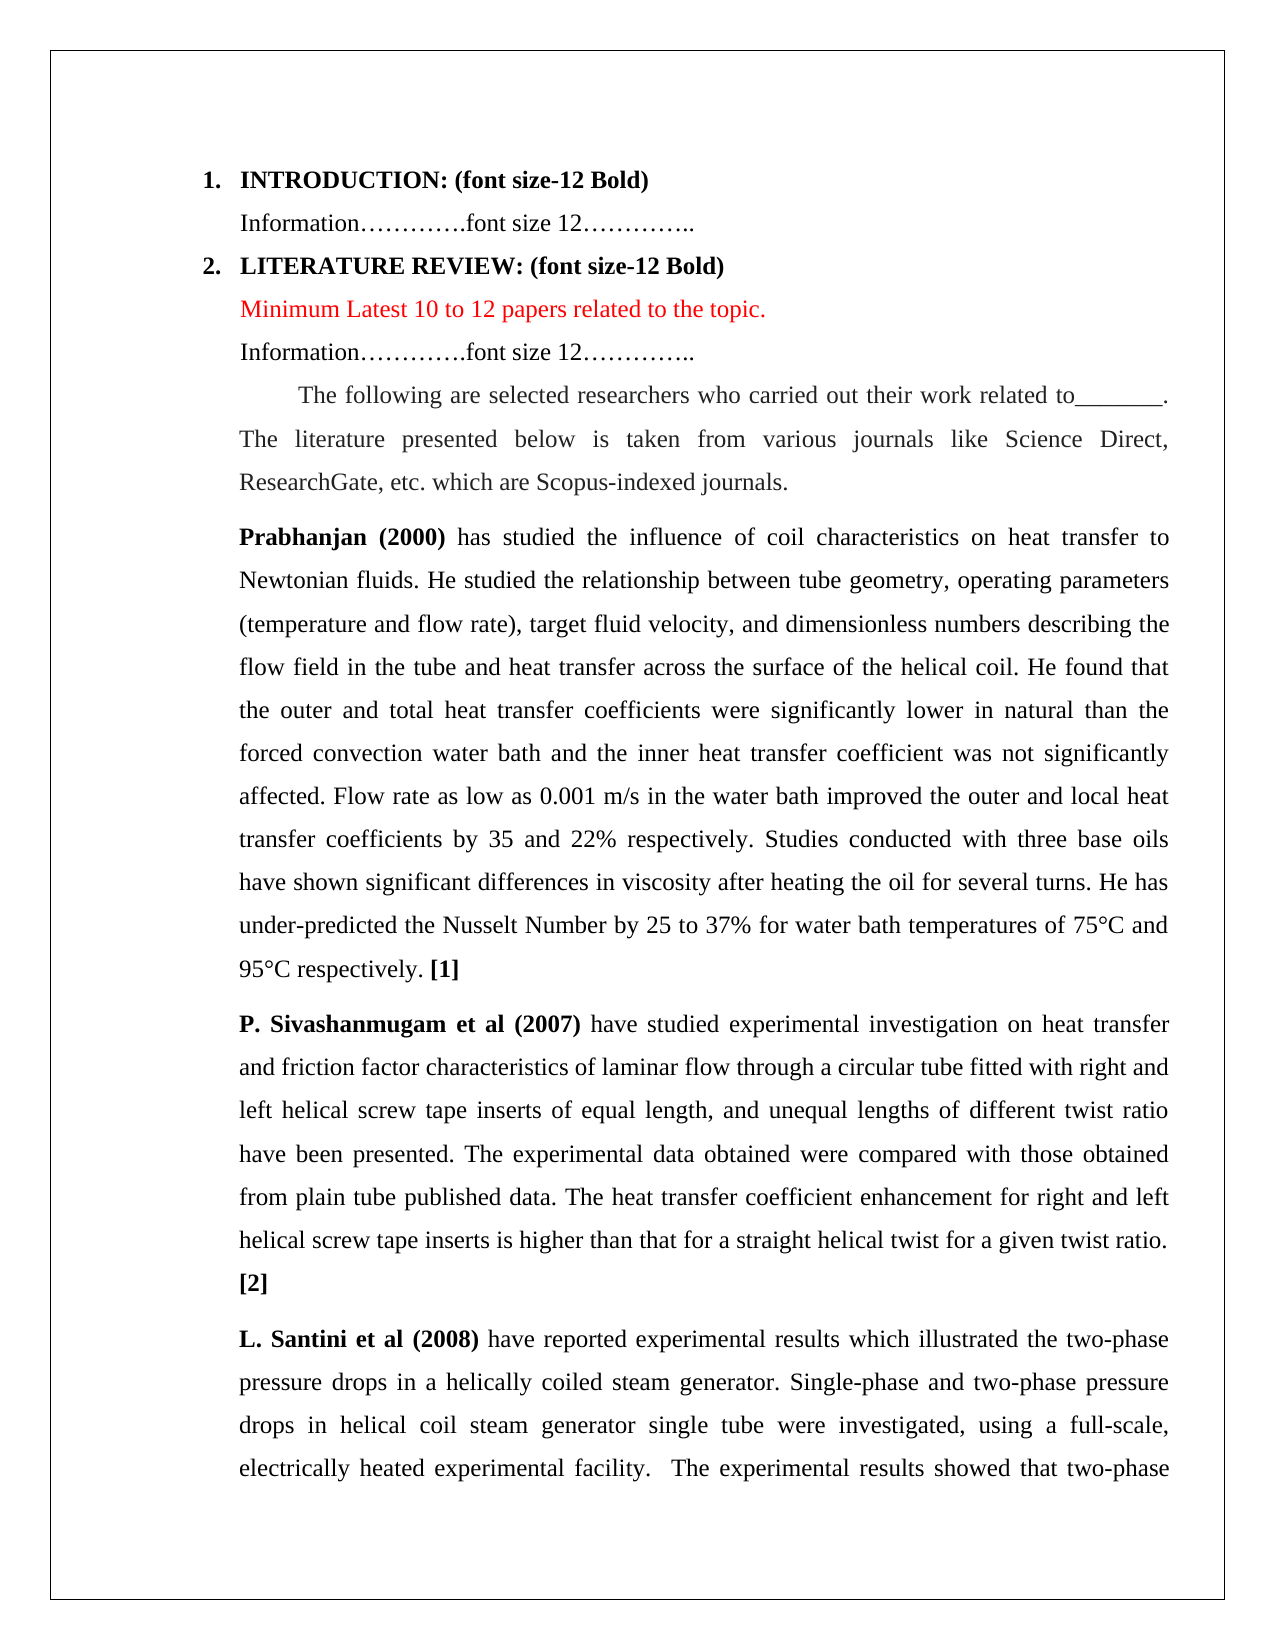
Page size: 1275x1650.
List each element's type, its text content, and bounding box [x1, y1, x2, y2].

list Minimum Latest 10 to 12 papers related to the topic. [240, 294, 1170, 323]
list Information………….font size 12………….. [240, 337, 1170, 366]
text P. Sivashanmugam et al (2007) have studied experimental investigation on heat transfer and friction factor characteristics of laminar flow through a circular tube fitted with right and left helical screw tape inserts of equal length, and unequal lengths of different twist ratio have been presented. The experimental data obtained were compared with those obtained from plain tube published data. The heat transfer coefficient enhancement for right and left helical screw tape inserts is higher than that for a straight helical twist for a given twist ratio.[2] [239, 1009, 1170, 1297]
list Information………….font size 12………….. [240, 208, 1170, 237]
text The following are selected researchers who carried out their work related to_______. The literature presented below is taken from various journals like Science Direct, ResearchGate, etc. which are Scopus-indexed journals. [239, 381, 1170, 424]
list INTRODUCTION: (font size-12 Bold) [202, 165, 1170, 194]
text Prabhanjan (2000) has studied the influence of coil characteristics on heat transfer to Newtonian fluids. He studied the relationship between tube geometry, operating parameters (temperature and flow rate), target fluid velocity, and dimensionless numbers describing the flow field in the tube and heat transfer across the surface of the helical coil. He found that the outer and total heat transfer coefficients were significantly lower in natural than the forced convection water bath and the inner heat transfer coefficient was not significantly affected. Flow rate as low as 0.001 m/s in the water bath improved the outer and local heat transfer coefficients by 35 and 22% respectively. Studies conducted with three base oils have shown significant differences in viscosity after heating the oil for several turns. He has under-predicted the Nusselt Number by 25 to 37% for water bath temperatures of 75°C and 95°C respectively. [1] [239, 522, 1170, 982]
list LITERATURE REVIEW: (font size-12 Bold) [202, 251, 1170, 280]
text The following are selected researchers who carried out their work related to_______. The literature presented below is taken from various journals like Science Direct, ResearchGate, etc. which are Scopus-indexed journals. [239, 452, 1170, 496]
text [239, 1324, 1170, 1482]
